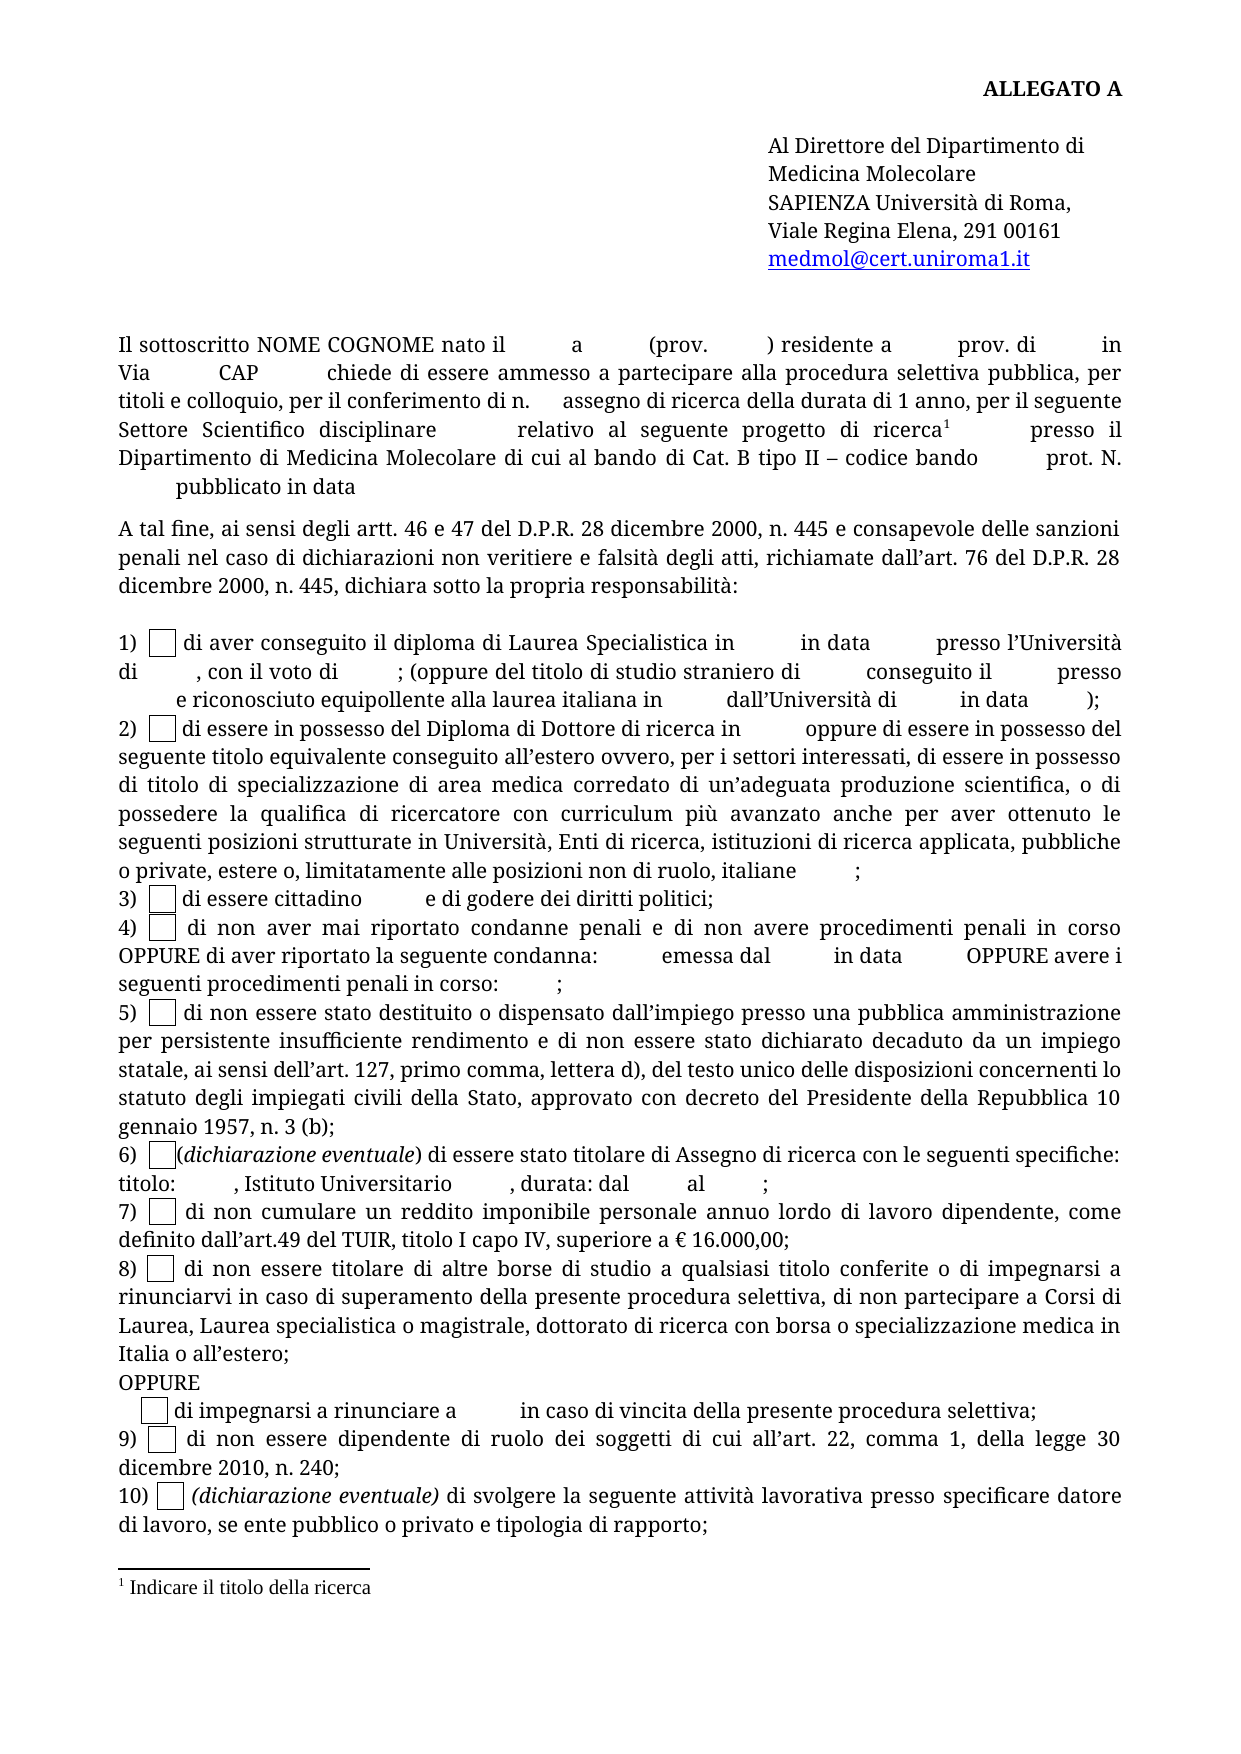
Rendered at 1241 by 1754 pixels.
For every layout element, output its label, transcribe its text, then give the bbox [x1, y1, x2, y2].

text di impegnarsi a rinunciare a in caso di vincita della presente procedura selettiva; [118, 1396, 1122, 1424]
text 8) di non essere titolare di altre borse di studio a qualsiasi titolo conferite o di impegnarsi a rinunciarvi in caso di superamento della presente procedura selettiva, di non partecipare a Corsi di Laurea, Laurea specialistica o magistrale, dottorato di ricerca con borsa o specializzazione medica in Italia o all’estero; [118, 1254, 1122, 1368]
list di essere cittadino e di godere dei diritti politici; [118, 884, 1122, 913]
text OPPURE [118, 1368, 1122, 1396]
list di non essere stato destituito o dispensato dall’impiego presso una pubblica amministrazione per persistente insufficiente rendimento e di non essere stato dichiarato decaduto da un impiego statale, ai sensi dell’art. 127, primo comma, lettera d), del testo unico delle disposizioni concernenti lo statuto degli impiegati civili della Stato, approvato con decreto del Presidente della Repubblica 10 gennaio 1957, n. 3 (b); [118, 998, 1122, 1140]
list di aver conseguito il diploma di Laurea in in data presso l’Università di , con il voto di ; (oppure del titolo di studio straniero di conseguito il presso e riconosciuto equipollente alla laurea italiana in dall’Università di in data ); [118, 628, 1122, 714]
text titolo: , Istituto Universitario , durata: dal al ; [118, 1169, 1122, 1197]
text medmol@cert.uniroma1.it [118, 244, 1122, 273]
text 9) di non essere dipendente di ruolo dei soggetti di cui all’art. 22, comma 1, della legge 30 dicembre 2010, n. 240; [118, 1424, 1122, 1481]
text NOME COGNOME il a (prov. ) residente a prov. di in CAP chiede di essere a partecipare alla procedura selettiva pubblica, per titoli e colloquio, per il conferimento di n. assegno di ricerca della durata di , per il seguente Settore Scientifico disciplinare relativo al seguente progetto di ricerca presso il Dipartimento di Medicina Molecolare di cui al bando di Cat. B tipo II – codice bando prot. N. pubblicato in data [118, 330, 1122, 500]
text 10) (dichiarazione eventuale) di svolgere la seguente attività lavorativa presso specificare datore di lavoro, se ente pubblico o privato e tipologia di rapporto; [118, 1481, 1122, 1538]
text Al Direttore del Dipartimento di [118, 131, 1122, 159]
text Viale Regina Elena, 291 00161 [118, 216, 1122, 244]
list di non aver mai riportato condanne penali e di non avere procedimenti penali in corso OPPURE di aver riportato la seguente condanna: emessa dal in data OPPURE avere i seguenti procedimenti penali in corso: ; [118, 913, 1122, 998]
text A tal fine, ai sensi degli artt. 46 e 47 del D.P.R. 28 dicembre 2000, n. 445 e consapevole delle sanzioni penali nel caso di dichiarazioni non veritiere e falsità degli atti, richiamate dall’art. 76 del D.P.R. 28 dicembre 2000, n. 445, dichiara sotto la propria responsabilità: [118, 514, 1122, 600]
text ALLEGATO A [118, 74, 1122, 102]
list di essere in possesso del Diploma di Dottore di ricerca in oppure di essere in possesso del seguente titolo equivalente conseguito all’estero ovvero, per i settori interessati, di essere in possesso di titolo di specializzazione di area medica corredato di un’adeguata produzione scientifica, o di possedere la qualifica di ricercatore con curriculum più avanzato anche per aver ottenuto le seguenti posizioni strutturate in Università, Enti di ricerca, istituzioni di ricerca applicata, pubbliche o private, estere o, limitatamente alle posizioni non di ruolo, italiane ; [118, 714, 1122, 884]
list (dichiarazione eventuale) di essere stato titolare di Assegno di ricerca con le seguenti specifiche: [118, 1140, 1122, 1169]
text Medicina Molecolare [118, 159, 1122, 188]
list di non cumulare un reddito imponibile personale annuo lordo di lavoro dipendente, come definito dall’art.49 del TUIR, titolo I capo IV, superiore a € 16.000,00; [118, 1197, 1122, 1254]
text SAPIENZA Università di Roma, [118, 188, 1122, 216]
